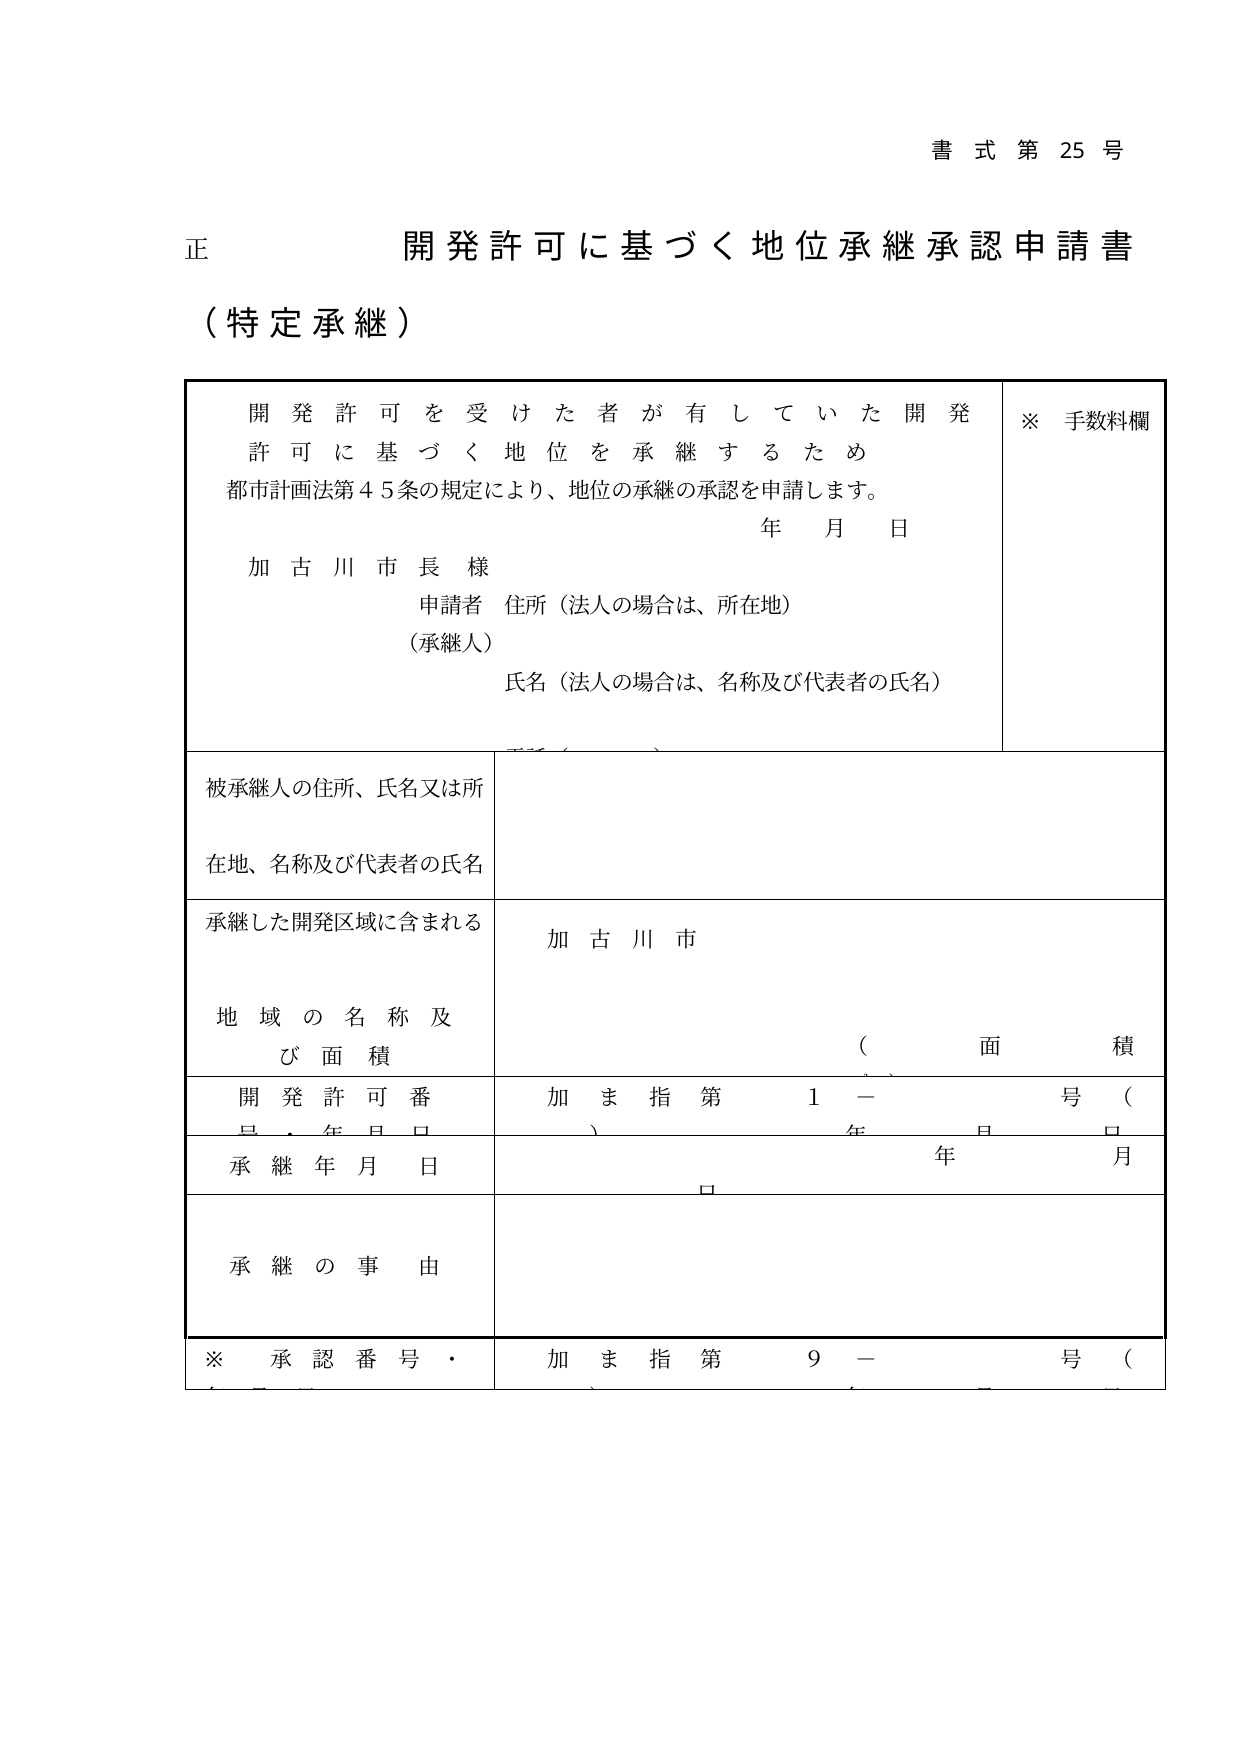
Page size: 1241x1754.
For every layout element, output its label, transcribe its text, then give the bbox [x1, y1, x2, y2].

table_cell 加ま指第 １－ 号（ ） 年 月 日 [495, 1077, 1164, 1135]
table_header 開発許可を受けた者が有していた開発許可に基づく地位を承継するため 都市計画法第４５条の規定により、地位の承継の承認を申請します。 年 月 日 加古川市長様 申請者 住所（法人の場合は、所在地） （承継人） 氏名（法人の場合は、名称及び代表者の氏名） 電話（ ） － [187, 382, 1002, 751]
text 書式第25号 [184, 129, 1145, 168]
text 正 開発許可に基づく地位承継承認申請書（特定承継） [184, 206, 1145, 359]
table_cell 承継年月日 [187, 1136, 494, 1194]
table_cell 年 月 日 [495, 1136, 1164, 1194]
table_cell 加古川市 （面積 ㎡） [495, 900, 1164, 1076]
table_cell [495, 1195, 1164, 1336]
table_cell 加ま指第 ９－ 号（ ） 年 月 日 [495, 1336, 1165, 1389]
table_cell 開発許可番号・年月日 [187, 1077, 494, 1135]
table_cell ※ 承認番号・年月日 [186, 1336, 494, 1389]
table_cell 被承継人の住所、氏名又は所 在地、名称及び代表者の氏名 [187, 752, 494, 898]
table_cell [495, 752, 1164, 898]
table_header ※ 手数料欄 [1003, 382, 1164, 751]
table_cell 承継の事由 [187, 1195, 494, 1336]
table_cell 承継した開発区域に含まれる 地域の名称及び面積 [187, 900, 494, 1076]
